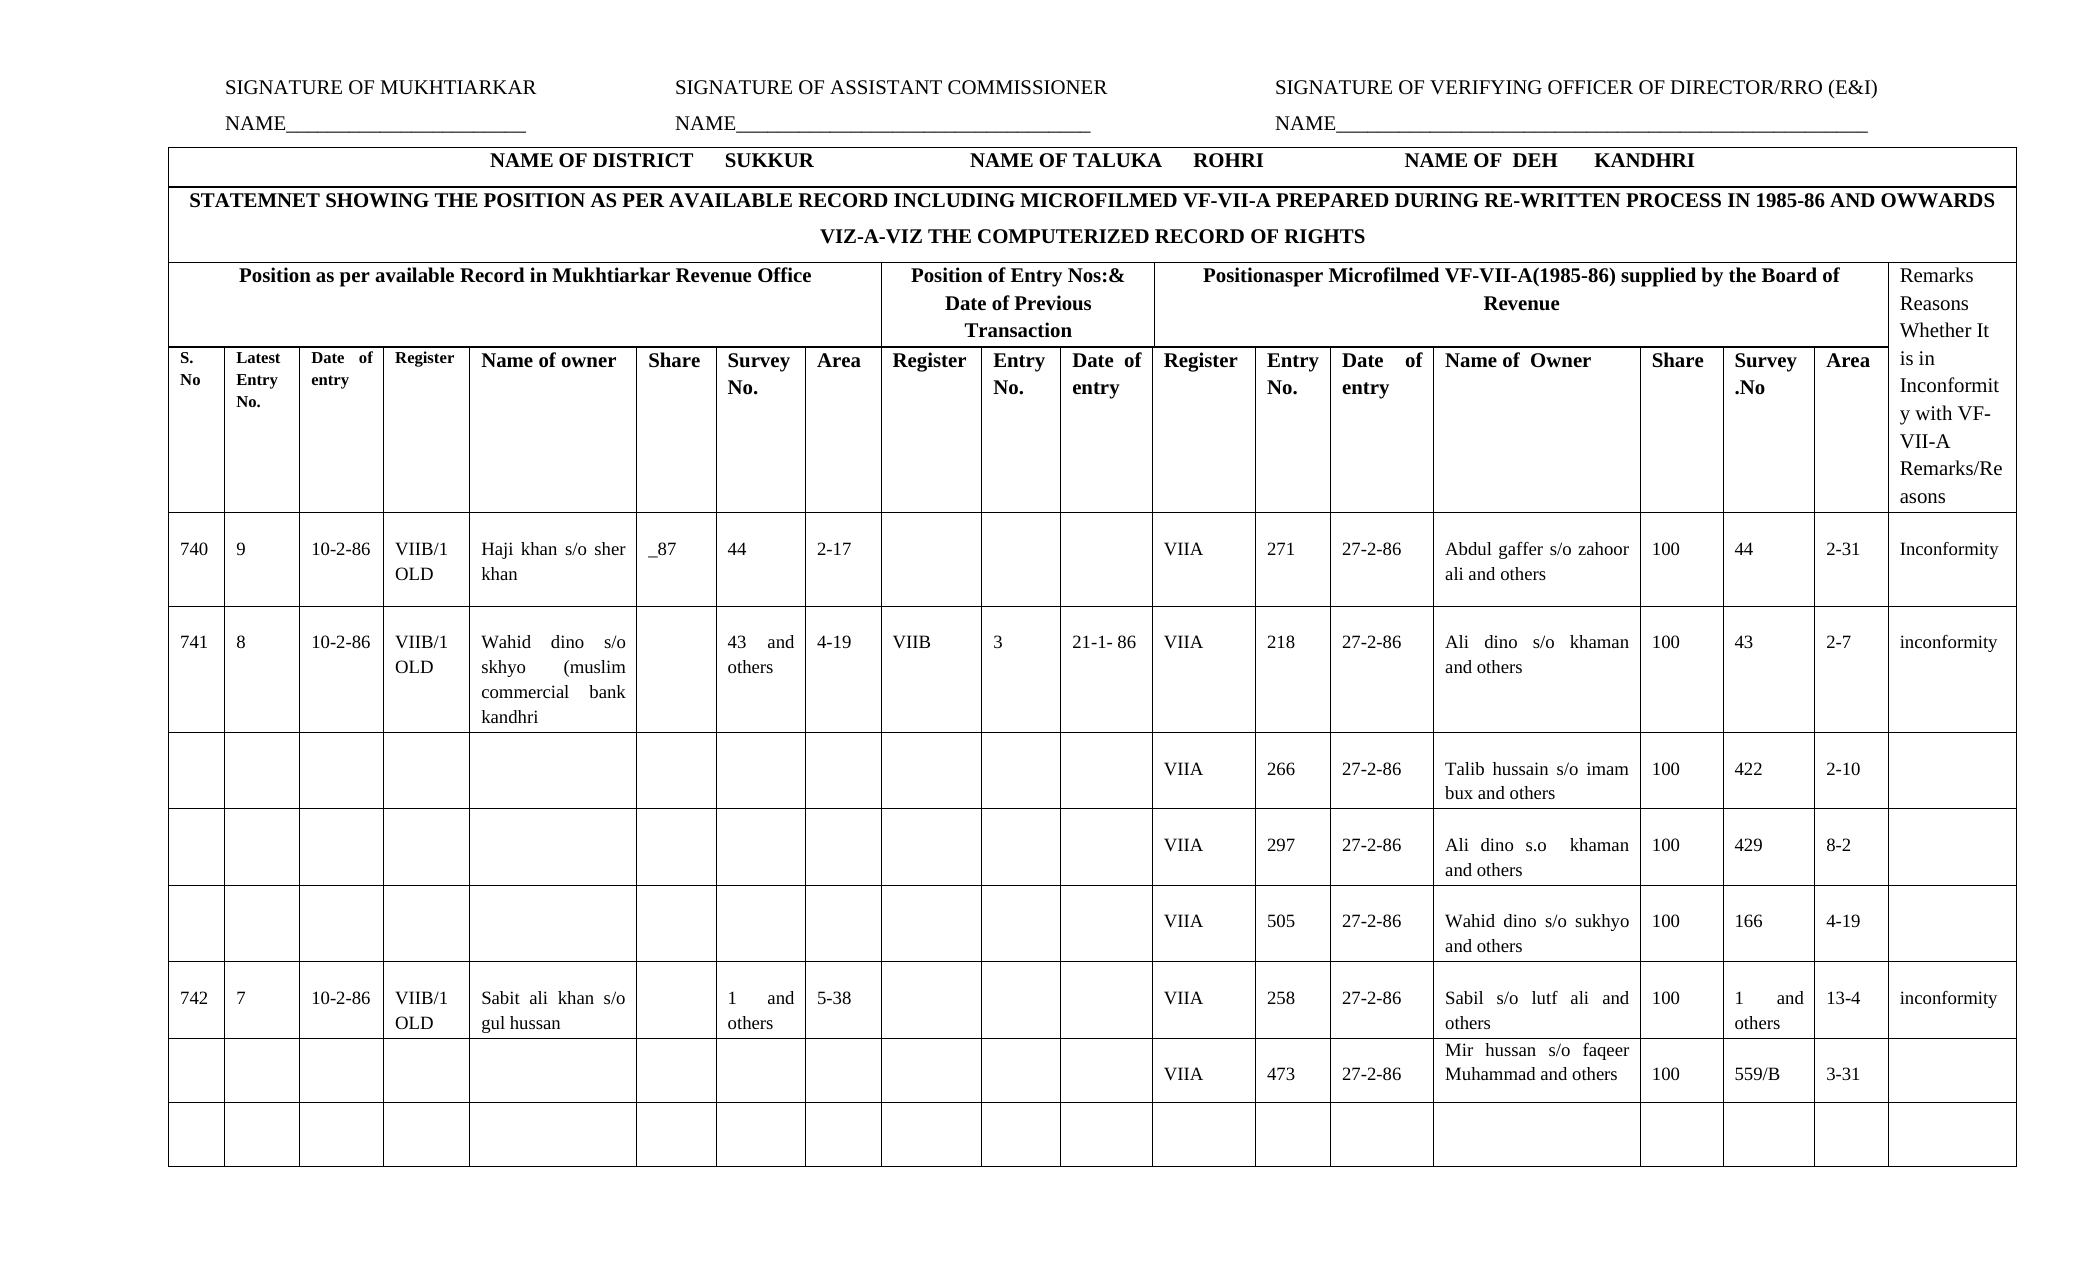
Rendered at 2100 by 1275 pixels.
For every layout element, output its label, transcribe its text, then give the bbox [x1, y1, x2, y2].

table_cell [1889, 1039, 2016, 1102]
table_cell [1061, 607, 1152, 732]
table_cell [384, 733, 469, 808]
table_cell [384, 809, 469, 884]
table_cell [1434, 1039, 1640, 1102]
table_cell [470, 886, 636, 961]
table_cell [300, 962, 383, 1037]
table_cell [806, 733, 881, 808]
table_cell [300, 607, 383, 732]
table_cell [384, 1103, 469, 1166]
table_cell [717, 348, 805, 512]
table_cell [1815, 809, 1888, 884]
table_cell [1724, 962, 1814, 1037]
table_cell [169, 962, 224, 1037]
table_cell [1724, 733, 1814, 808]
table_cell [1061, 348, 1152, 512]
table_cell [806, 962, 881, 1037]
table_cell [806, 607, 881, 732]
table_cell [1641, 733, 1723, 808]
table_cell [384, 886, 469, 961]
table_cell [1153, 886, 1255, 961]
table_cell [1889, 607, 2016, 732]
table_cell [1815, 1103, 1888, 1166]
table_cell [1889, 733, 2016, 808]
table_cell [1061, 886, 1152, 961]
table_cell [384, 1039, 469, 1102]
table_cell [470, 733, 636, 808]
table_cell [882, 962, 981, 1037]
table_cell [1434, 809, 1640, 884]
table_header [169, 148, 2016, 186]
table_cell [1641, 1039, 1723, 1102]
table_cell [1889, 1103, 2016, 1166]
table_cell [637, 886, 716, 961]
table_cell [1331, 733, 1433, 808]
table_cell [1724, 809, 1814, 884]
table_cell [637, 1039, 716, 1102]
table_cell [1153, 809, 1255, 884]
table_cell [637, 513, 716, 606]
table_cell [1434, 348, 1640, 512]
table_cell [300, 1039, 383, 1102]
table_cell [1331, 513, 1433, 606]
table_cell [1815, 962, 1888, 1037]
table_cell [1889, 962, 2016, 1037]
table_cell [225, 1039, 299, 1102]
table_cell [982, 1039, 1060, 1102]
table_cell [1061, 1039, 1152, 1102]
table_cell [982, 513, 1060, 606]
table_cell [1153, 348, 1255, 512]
text SIGNATURE OF MUKHTIARKAR SIGNATURE OF ASSISTANT COMMISSIONER SIGNATURE OF VERIFYING OFFICER OF DIRECTOR/RRO (E&I) [150, 75, 1950, 99]
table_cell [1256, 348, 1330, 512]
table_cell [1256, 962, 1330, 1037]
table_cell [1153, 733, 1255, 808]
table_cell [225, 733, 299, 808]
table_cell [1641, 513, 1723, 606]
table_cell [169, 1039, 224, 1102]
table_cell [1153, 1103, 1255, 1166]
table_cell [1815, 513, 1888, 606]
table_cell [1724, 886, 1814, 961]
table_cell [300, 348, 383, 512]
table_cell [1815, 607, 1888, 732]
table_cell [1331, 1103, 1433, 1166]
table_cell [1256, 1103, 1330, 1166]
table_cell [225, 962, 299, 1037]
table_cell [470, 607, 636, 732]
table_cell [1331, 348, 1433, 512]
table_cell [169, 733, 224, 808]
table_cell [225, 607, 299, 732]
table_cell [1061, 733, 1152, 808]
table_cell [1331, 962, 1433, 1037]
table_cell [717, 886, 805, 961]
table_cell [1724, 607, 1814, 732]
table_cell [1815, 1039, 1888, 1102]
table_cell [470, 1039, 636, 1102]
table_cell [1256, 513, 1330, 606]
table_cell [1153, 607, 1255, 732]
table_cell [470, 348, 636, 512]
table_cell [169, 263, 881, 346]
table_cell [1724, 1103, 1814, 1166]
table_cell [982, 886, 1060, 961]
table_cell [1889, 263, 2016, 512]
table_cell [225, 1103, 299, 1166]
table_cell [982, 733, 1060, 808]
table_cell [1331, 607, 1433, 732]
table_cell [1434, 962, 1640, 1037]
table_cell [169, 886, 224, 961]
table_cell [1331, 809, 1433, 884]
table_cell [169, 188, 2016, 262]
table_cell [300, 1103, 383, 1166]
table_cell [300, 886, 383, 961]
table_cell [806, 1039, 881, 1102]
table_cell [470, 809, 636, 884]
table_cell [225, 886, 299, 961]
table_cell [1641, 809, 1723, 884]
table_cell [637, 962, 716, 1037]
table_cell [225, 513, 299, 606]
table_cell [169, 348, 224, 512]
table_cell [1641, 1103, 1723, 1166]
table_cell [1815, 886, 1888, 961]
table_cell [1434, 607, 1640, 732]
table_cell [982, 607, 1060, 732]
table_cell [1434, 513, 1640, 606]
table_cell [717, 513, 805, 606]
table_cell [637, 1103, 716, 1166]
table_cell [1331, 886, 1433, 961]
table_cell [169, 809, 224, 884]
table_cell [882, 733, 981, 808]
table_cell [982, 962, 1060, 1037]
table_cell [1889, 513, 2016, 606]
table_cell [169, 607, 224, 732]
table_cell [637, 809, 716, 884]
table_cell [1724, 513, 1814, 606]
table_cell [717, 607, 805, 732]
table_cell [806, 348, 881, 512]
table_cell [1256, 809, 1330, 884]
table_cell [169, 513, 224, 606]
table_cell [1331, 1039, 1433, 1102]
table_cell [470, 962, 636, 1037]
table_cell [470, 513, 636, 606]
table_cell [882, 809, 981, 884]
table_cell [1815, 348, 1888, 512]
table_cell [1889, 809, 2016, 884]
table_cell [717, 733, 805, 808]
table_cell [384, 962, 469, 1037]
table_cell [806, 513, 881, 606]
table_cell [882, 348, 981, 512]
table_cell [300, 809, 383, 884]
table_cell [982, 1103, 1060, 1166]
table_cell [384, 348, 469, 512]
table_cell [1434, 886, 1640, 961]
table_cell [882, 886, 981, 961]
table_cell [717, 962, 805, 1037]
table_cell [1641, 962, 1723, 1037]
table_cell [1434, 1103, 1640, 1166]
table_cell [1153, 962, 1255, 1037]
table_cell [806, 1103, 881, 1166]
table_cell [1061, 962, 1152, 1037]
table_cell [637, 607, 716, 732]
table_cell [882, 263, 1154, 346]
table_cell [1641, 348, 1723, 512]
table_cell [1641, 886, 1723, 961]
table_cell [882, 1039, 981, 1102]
text NAME_______________________ NAME__________________________________ NAME___________________________________________________ [150, 111, 1950, 135]
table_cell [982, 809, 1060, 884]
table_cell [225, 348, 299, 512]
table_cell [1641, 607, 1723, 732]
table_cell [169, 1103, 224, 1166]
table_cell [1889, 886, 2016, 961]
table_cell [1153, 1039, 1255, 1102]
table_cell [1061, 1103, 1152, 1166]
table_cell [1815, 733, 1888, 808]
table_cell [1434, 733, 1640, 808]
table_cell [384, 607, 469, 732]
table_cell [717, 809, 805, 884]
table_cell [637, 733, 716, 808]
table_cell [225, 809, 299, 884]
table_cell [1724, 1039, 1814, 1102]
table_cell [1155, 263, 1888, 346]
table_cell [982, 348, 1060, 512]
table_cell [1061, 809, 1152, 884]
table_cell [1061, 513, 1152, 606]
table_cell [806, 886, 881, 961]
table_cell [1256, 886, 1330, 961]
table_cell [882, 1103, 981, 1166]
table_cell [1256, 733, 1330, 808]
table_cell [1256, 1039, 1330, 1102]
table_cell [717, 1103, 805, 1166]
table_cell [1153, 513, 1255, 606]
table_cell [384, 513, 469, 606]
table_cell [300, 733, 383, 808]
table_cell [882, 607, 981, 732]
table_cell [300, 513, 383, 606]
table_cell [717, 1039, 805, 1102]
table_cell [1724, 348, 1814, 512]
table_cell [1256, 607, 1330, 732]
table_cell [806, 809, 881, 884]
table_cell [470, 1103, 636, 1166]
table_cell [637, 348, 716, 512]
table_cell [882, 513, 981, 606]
